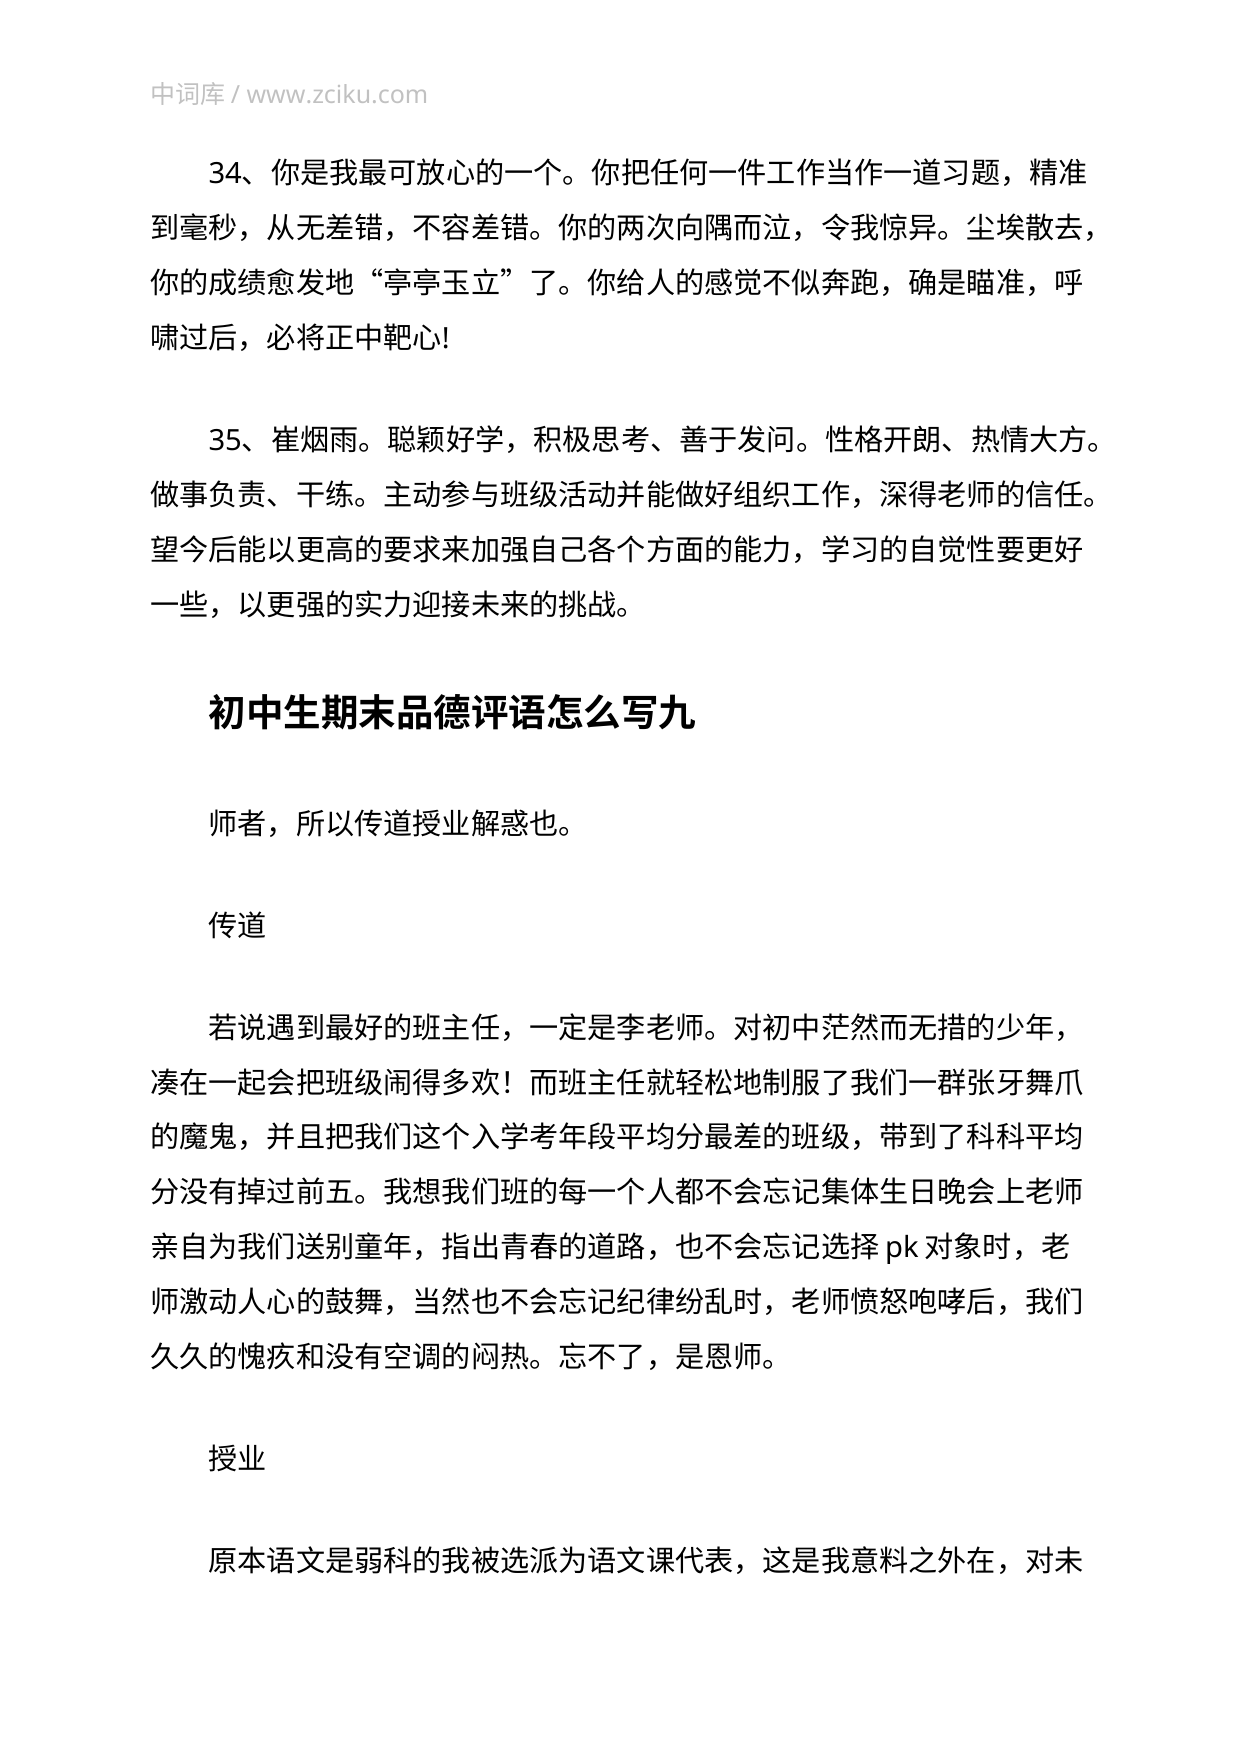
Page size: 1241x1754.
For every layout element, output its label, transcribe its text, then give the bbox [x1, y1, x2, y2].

text 初中生期末品德评语怎么写九 [150, 683, 1090, 738]
text 35、崔烟雨。聪颖好学，积极思考、善于发问。性格开朗、热情大方。做事负责、干练。主动参与班级活动并能做好组织工作，深得老师的信任。望今后能以更高的要求来加强自己各个方面的能力，学习的自觉性要更好一些，以更强的实力迎接未来的挑战。 [150, 417, 1090, 624]
text 若说遇到最好的班主任，一定是李老师。对初中茫然而无措的少年，凑在一起会把班级闹得多欢！而班主任就轻松地制服了我们一群张牙舞爪的魔鬼，并且把我们这个入学考年段平均分最差的班级，带到了科科平均分没有掉过前五。我想我们班的每一个人都不会忘记集体生日晚会上老师亲自为我们送别童年，指出青春的道路，也不会忘记选择pk对象时，老师激动人心的鼓舞，当然也不会忘记纪律纷乱时，老师愤怒咆哮后，我们久久的愧疚和没有空调的闷热。忘不了，是恩师。 [150, 1004, 1090, 1376]
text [150, 1537, 1090, 1579]
text 师者，所以传道授业解惑也。 [150, 801, 1090, 843]
text 传道 [150, 902, 1090, 945]
text 34、你是我最可放心的一个。你把任何一件工作当作一道习题，精准到毫秒，从无差错，不容差错。你的两次向隅而泣，令我惊异。尘埃散去，你的成绩愈发地“亭亭玉立”了。你给人的感觉不似奔跑，确是瞄准，呼啸过后，必将正中靶心! [150, 150, 1090, 357]
text 授业 [150, 1436, 1090, 1478]
